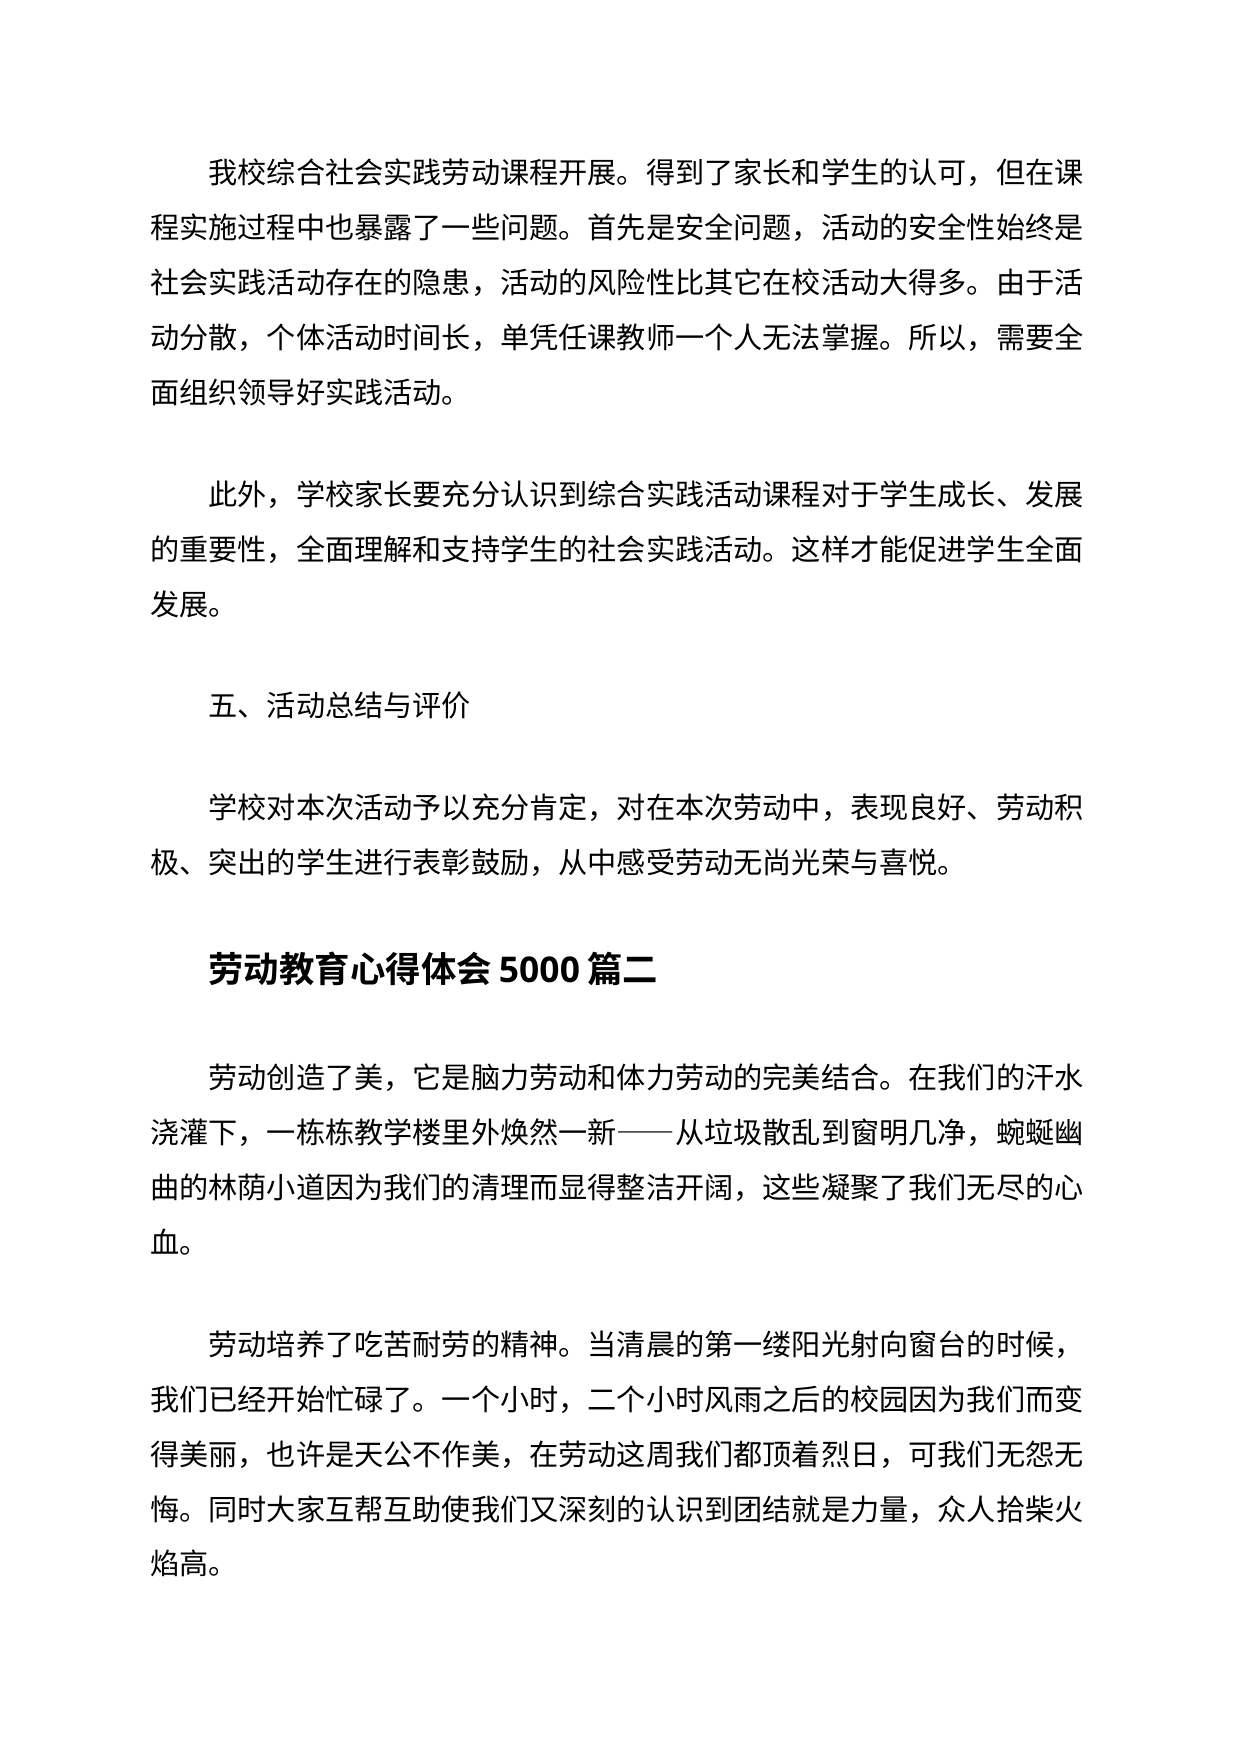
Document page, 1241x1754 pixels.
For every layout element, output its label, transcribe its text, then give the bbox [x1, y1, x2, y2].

text 五、活动总结与评价 [150, 683, 1090, 725]
text 劳动创造了美，它是脑力劳动和体力劳动的完美结合。在我们的汗水浇灌下，一栋栋教学楼里外焕然一新——从垃圾散乱到窗明几净，蜿蜒幽曲的林荫小道因为我们的清理而显得整洁开阔，这些凝聚了我们无尽的心血。 [150, 1055, 1090, 1262]
text 我校综合社会实践劳动课程开展。得到了家长和学生的认可，但在课程实施过程中也暴露了一些问题。首先是安全问题，活动的安全性始终是社会实践活动存在的隐患，活动的风险性比其它在校活动大得多。由于活动分散，个体活动时间长，单凭任课教师一个人无法掌握。所以，需要全面组织领导好实践活动。 [150, 150, 1090, 412]
text 学校对本次活动予以充分肯定，对在本次劳动中，表现良好、劳动积极、突出的学生进行表彰鼓励，从中感受劳动无尚光荣与喜悦。 [150, 785, 1090, 882]
text 劳动培养了吃苦耐劳的精神。当清晨的第一缕阳光射向窗台的时候，我们已经开始忙碌了。一个小时，二个小时风雨之后的校园因为我们而变得美丽，也许是天公不作美，在劳动这周我们都顶着烈日，可我们无怨无悔。同时大家互帮互助使我们又深刻的认识到团结就是力量，众人拾柴火焰高。 [150, 1321, 1090, 1583]
text 劳动教育心得体会5000篇二 [150, 941, 1090, 993]
text 此外，学校家长要充分认识到综合实践活动课程对于学生成长、发展的重要性，全面理解和支持学生的社会实践活动。这样才能促进学生全面发展。 [150, 471, 1090, 623]
